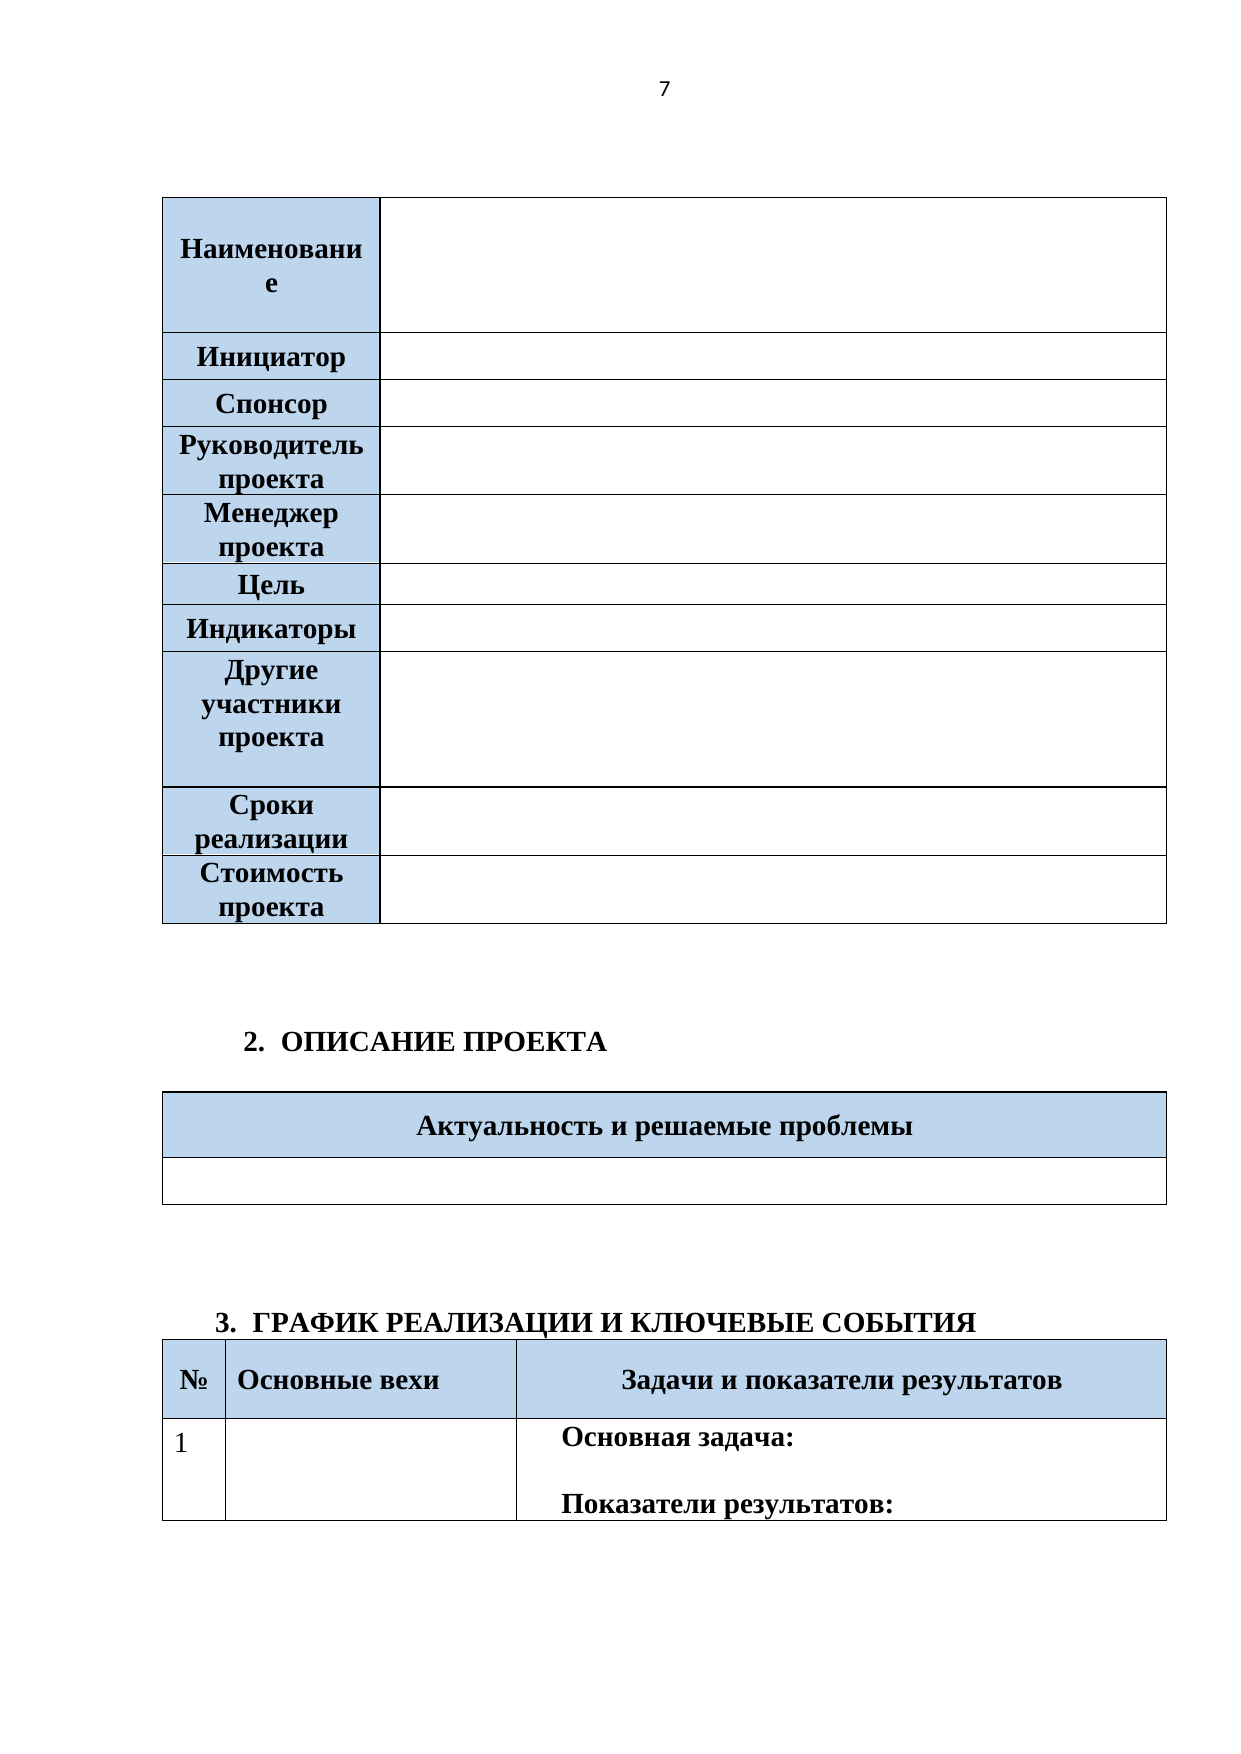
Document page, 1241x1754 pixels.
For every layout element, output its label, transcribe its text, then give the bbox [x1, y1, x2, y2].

table_cell [381, 856, 1166, 923]
table_cell [381, 652, 1166, 786]
table_cell [226, 1419, 516, 1520]
table_cell [381, 564, 1166, 604]
list ГРАФИК РЕАЛИЗАЦИИ И КЛЮЧЕВЫЕ СОБЫТИЯ [215, 1305, 1152, 1339]
table_cell Менеджер проекта [163, 495, 379, 562]
table_cell [381, 495, 1166, 562]
table_cell Основная задача: Показатели результатов: [517, 1419, 1166, 1520]
table_cell [163, 1158, 1166, 1204]
table_cell [381, 788, 1166, 854]
table_cell [381, 605, 1166, 651]
table_cell Индикаторы [163, 605, 379, 651]
table_cell 1 [163, 1419, 225, 1520]
table_cell Другие участники проекта [163, 652, 379, 786]
table_cell Сроки реализации [163, 788, 379, 854]
list ОПИСАНИЕ ПРОЕКТА [243, 1024, 1152, 1058]
table_header Наименование [163, 198, 379, 332]
table_cell Инициатор [163, 333, 379, 379]
table_header [381, 198, 1166, 332]
table_header № [163, 1340, 225, 1418]
table_header Актуальность и решаемые проблемы [163, 1093, 1166, 1157]
table_cell [381, 380, 1166, 426]
table_header Задачи и показатели результатов [517, 1340, 1166, 1418]
table_cell [381, 333, 1166, 379]
table_header Основные вехи [226, 1340, 516, 1418]
table_cell Руководитель проекта [163, 427, 379, 494]
table_cell [381, 427, 1166, 494]
table_cell Цель [163, 564, 379, 604]
table_cell Стоимость проекта [163, 856, 379, 923]
table_cell Спонсор [163, 380, 379, 426]
